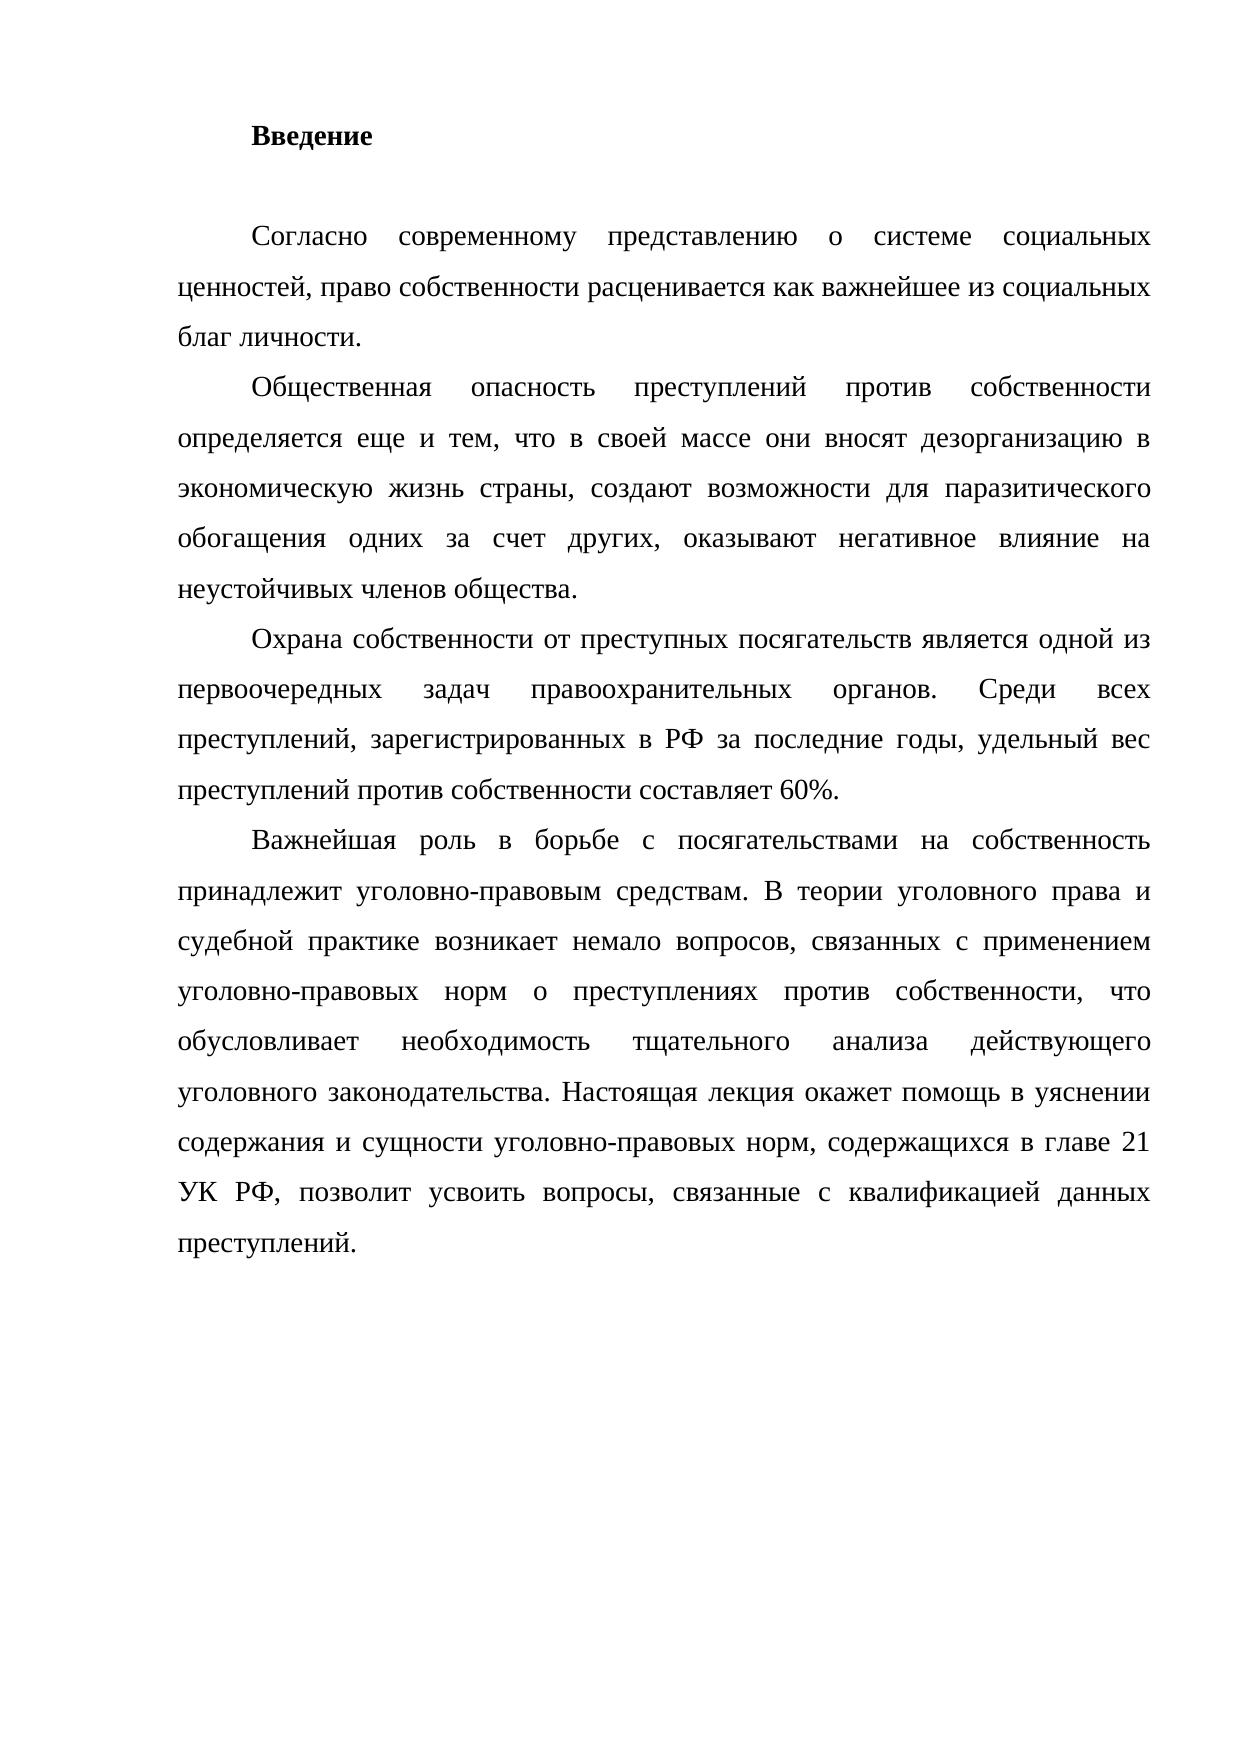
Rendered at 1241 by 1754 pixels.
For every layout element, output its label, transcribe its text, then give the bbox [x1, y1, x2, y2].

text Согласно современному представлению о системе социальных ценностей, право собственности расценивается как важнейшее из социальных благ личности. [177, 219, 1152, 353]
text Важнейшая роль в борьбе с посягательствами на собственность принадлежит уголовно-правовым средствам. В теории уголовного права и судебной практике возникает немало вопросов, связанных с применением уголовно-правовых норм о преступлениях против собственности, что обусловливает необходимость тщательного анализа действующего уголовного законодательства. Настоящая лекция окажет помощь в уяснении содержания и сущности уголовно-правовых норм, содержащихся в главе 21 УК РФ, позволит усвоить вопросы, связанные с квалификацией данных преступлений. [177, 822, 1152, 1258]
subtitle Введение [177, 118, 1152, 152]
text Общественная опасность преступлений против собственности определяется еще и тем, что в своей массе они вносят дезорганизацию в экономическую жизнь страны, создают возможности для паразитического обогащения одних за счет других, оказывают негативное влияние на неустойчивых членов общества. [177, 370, 1152, 604]
text Охрана собственности от преступных посягательств является одной из первоочередных задач правоохранительных органов. Среди всех преступлений, зарегистрированных в РФ за последние годы, удельный вес преступлений против собственности составляет 60%. [177, 621, 1152, 806]
